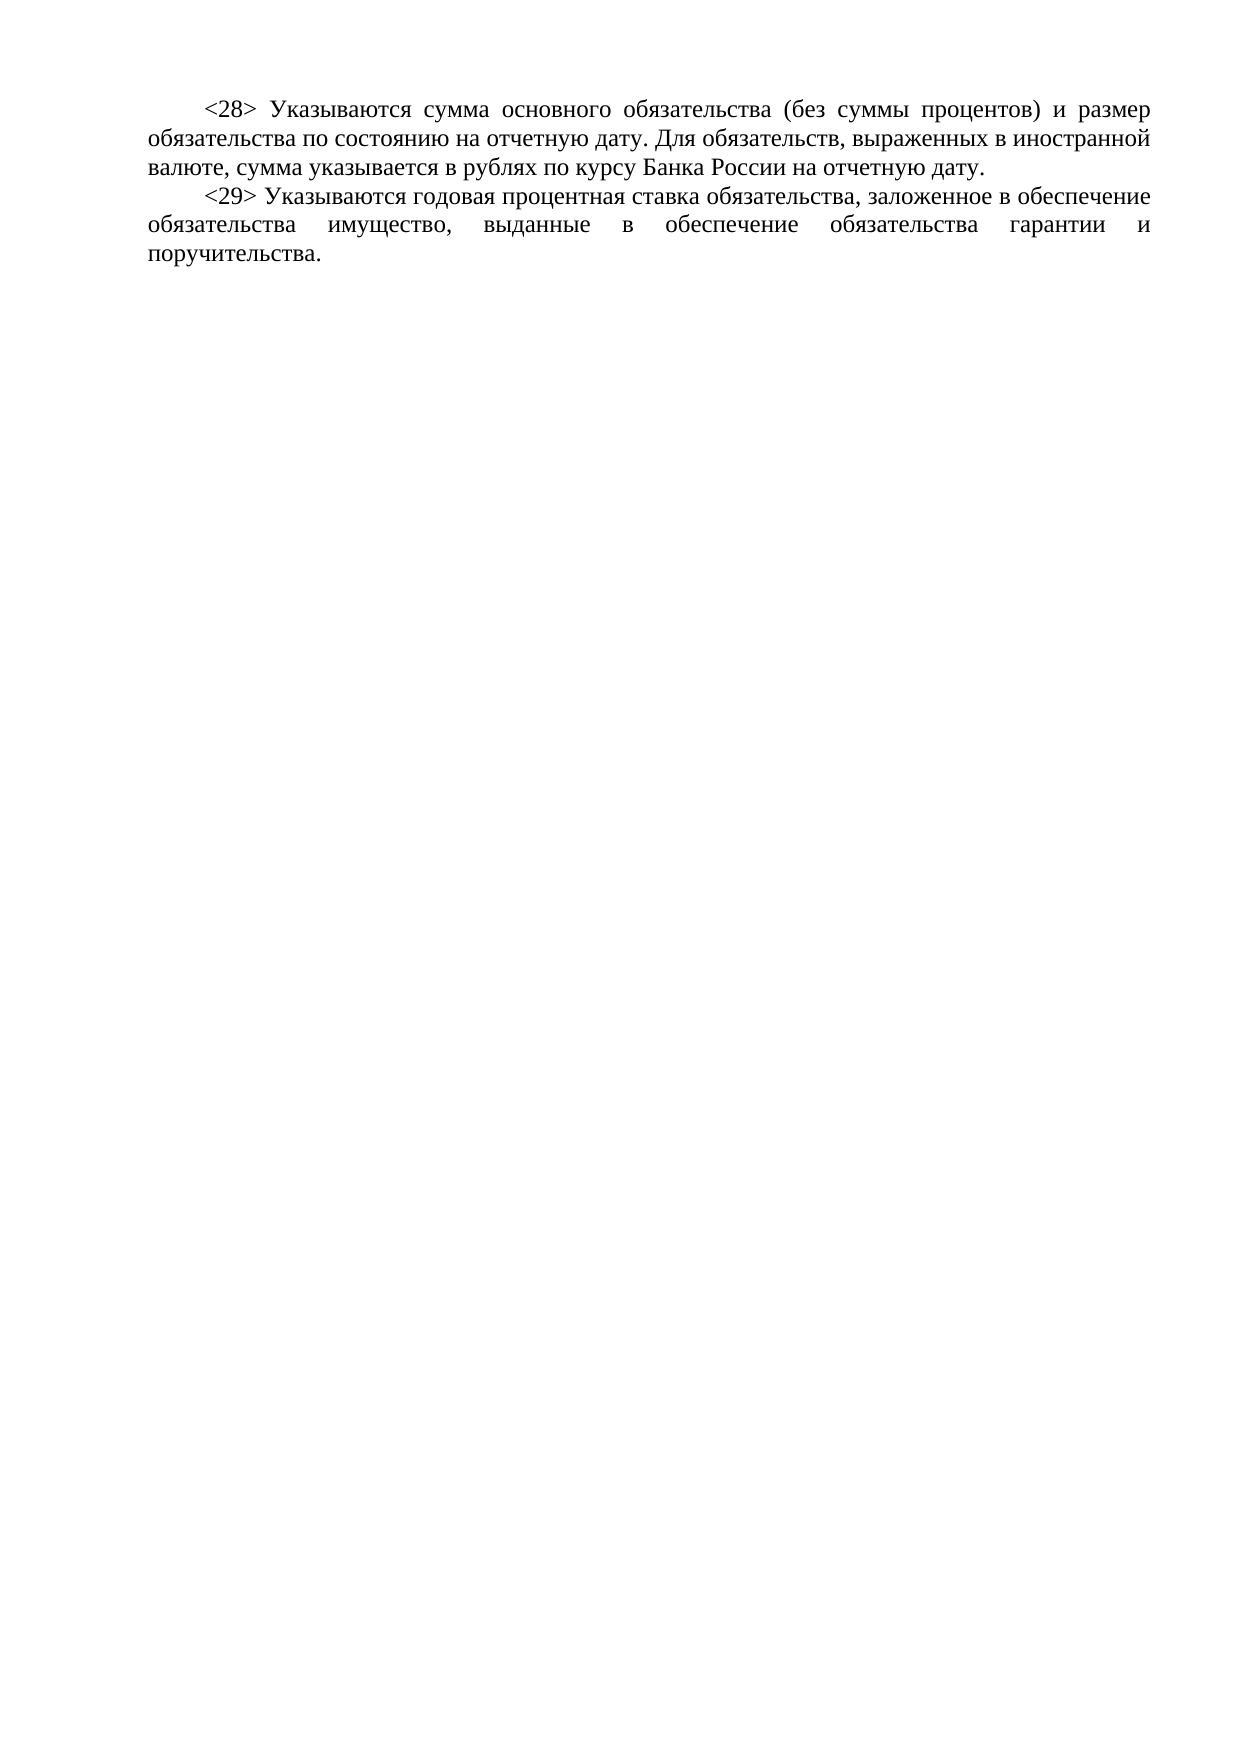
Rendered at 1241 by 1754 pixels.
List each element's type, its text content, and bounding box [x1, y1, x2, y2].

text <28> Указываются сумма основного обязательства (без суммы процентов) и размер обязательства по состоянию на отчетную дату. Для обязательств, выраженных в иностранной валюте, сумма указывается в рублях по курсу Банка России на отчетную дату. [148, 94, 1152, 181]
text <29> Указываются годовая процентная ставка обязательства, заложенное в обеспечение обязательства имущество, выданные в обеспечение обязательства гарантии и поручительства. [148, 181, 1152, 267]
